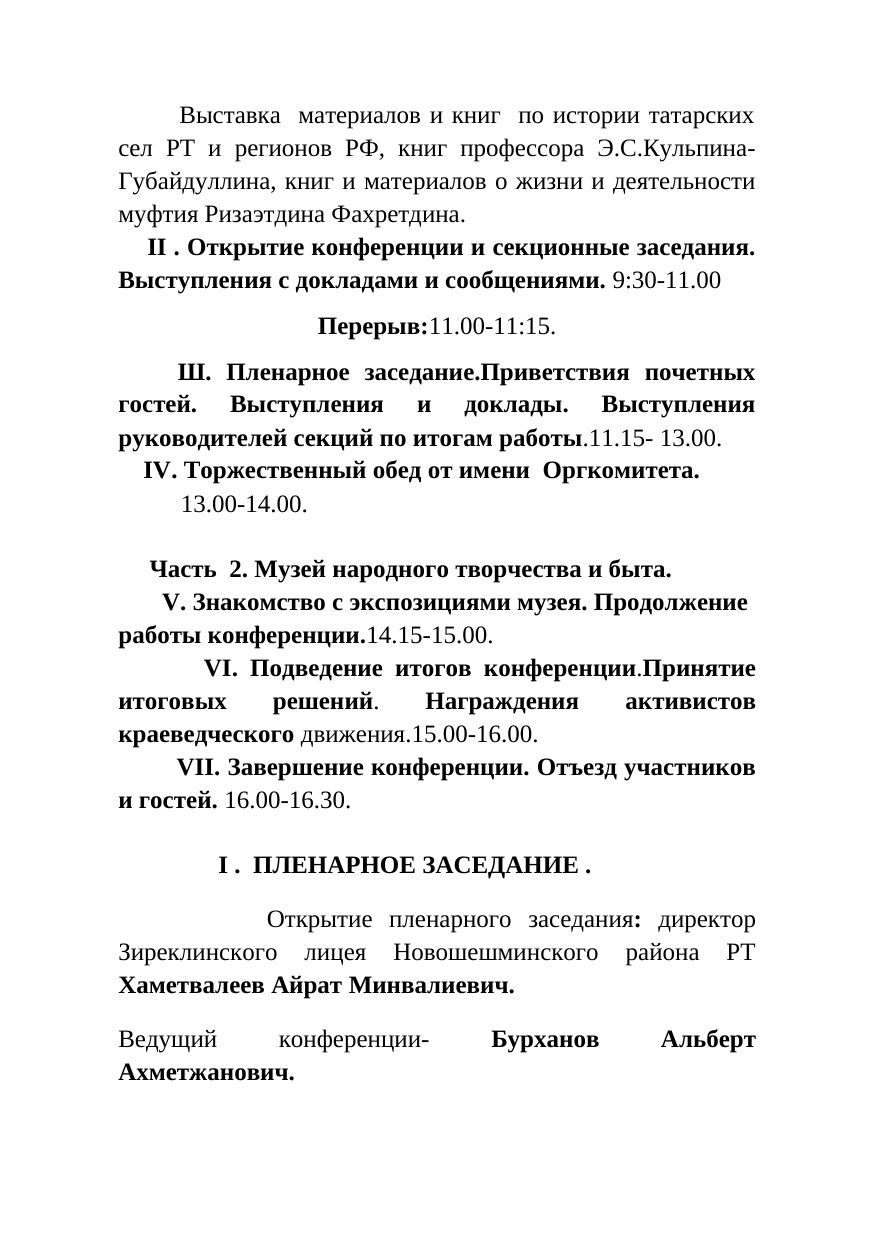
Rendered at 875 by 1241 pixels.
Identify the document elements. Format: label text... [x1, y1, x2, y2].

text Ш. Пленарное заседание.Приветствия почетных гостей. Выступления и доклады. Выступления руководителей секций по итогам работы.11.15- 13.00. [118, 357, 756, 451]
list Перерыв:11.00-11:15. [118, 311, 756, 340]
text VII. Завершение конференции. Отъезд участников и гостей. 16.00-16.30. [118, 752, 756, 814]
text I . ПЛЕНАРНОЕ ЗАСЕДАНИЕ . [118, 850, 756, 879]
text V. Знакомство с экспозициями музея. Продолжение [118, 587, 756, 616]
text IV. Торжественный обед от имени Оргкомитета. [118, 456, 756, 484]
text 13.00-14.00. [118, 489, 756, 517]
list Ведущий конференции- Бурханов Альберт Ахметжанович. [118, 1024, 756, 1086]
text VI. Подведение итогов конференции.Принятие итоговых решений. Награждения активистов краеведческого движения.15.00-16.00. [118, 653, 756, 748]
list Открытие пленарного заседания: директор Зиреклинского лицея Новошешминского района РТ Хаметвалеев Айрат Минвалиевич. [118, 904, 756, 999]
text Выставка материалов и книг по истории татарских сел РТ и регионов РФ, книг профессора Э.С.Кульпина-Губайдуллина, книг и материалов о жизни и деятельности муфтия Ризаэтдина Фахретдина. [118, 100, 756, 228]
text Часть 2. Музей народного творчества и быта. [118, 554, 756, 583]
text работы конференции.14.15-15.00. [118, 620, 756, 649]
text II . Открытие конференции и секционные заседания. Выступления с докладами и сообщениями. 9:30-11.00 [118, 232, 756, 294]
